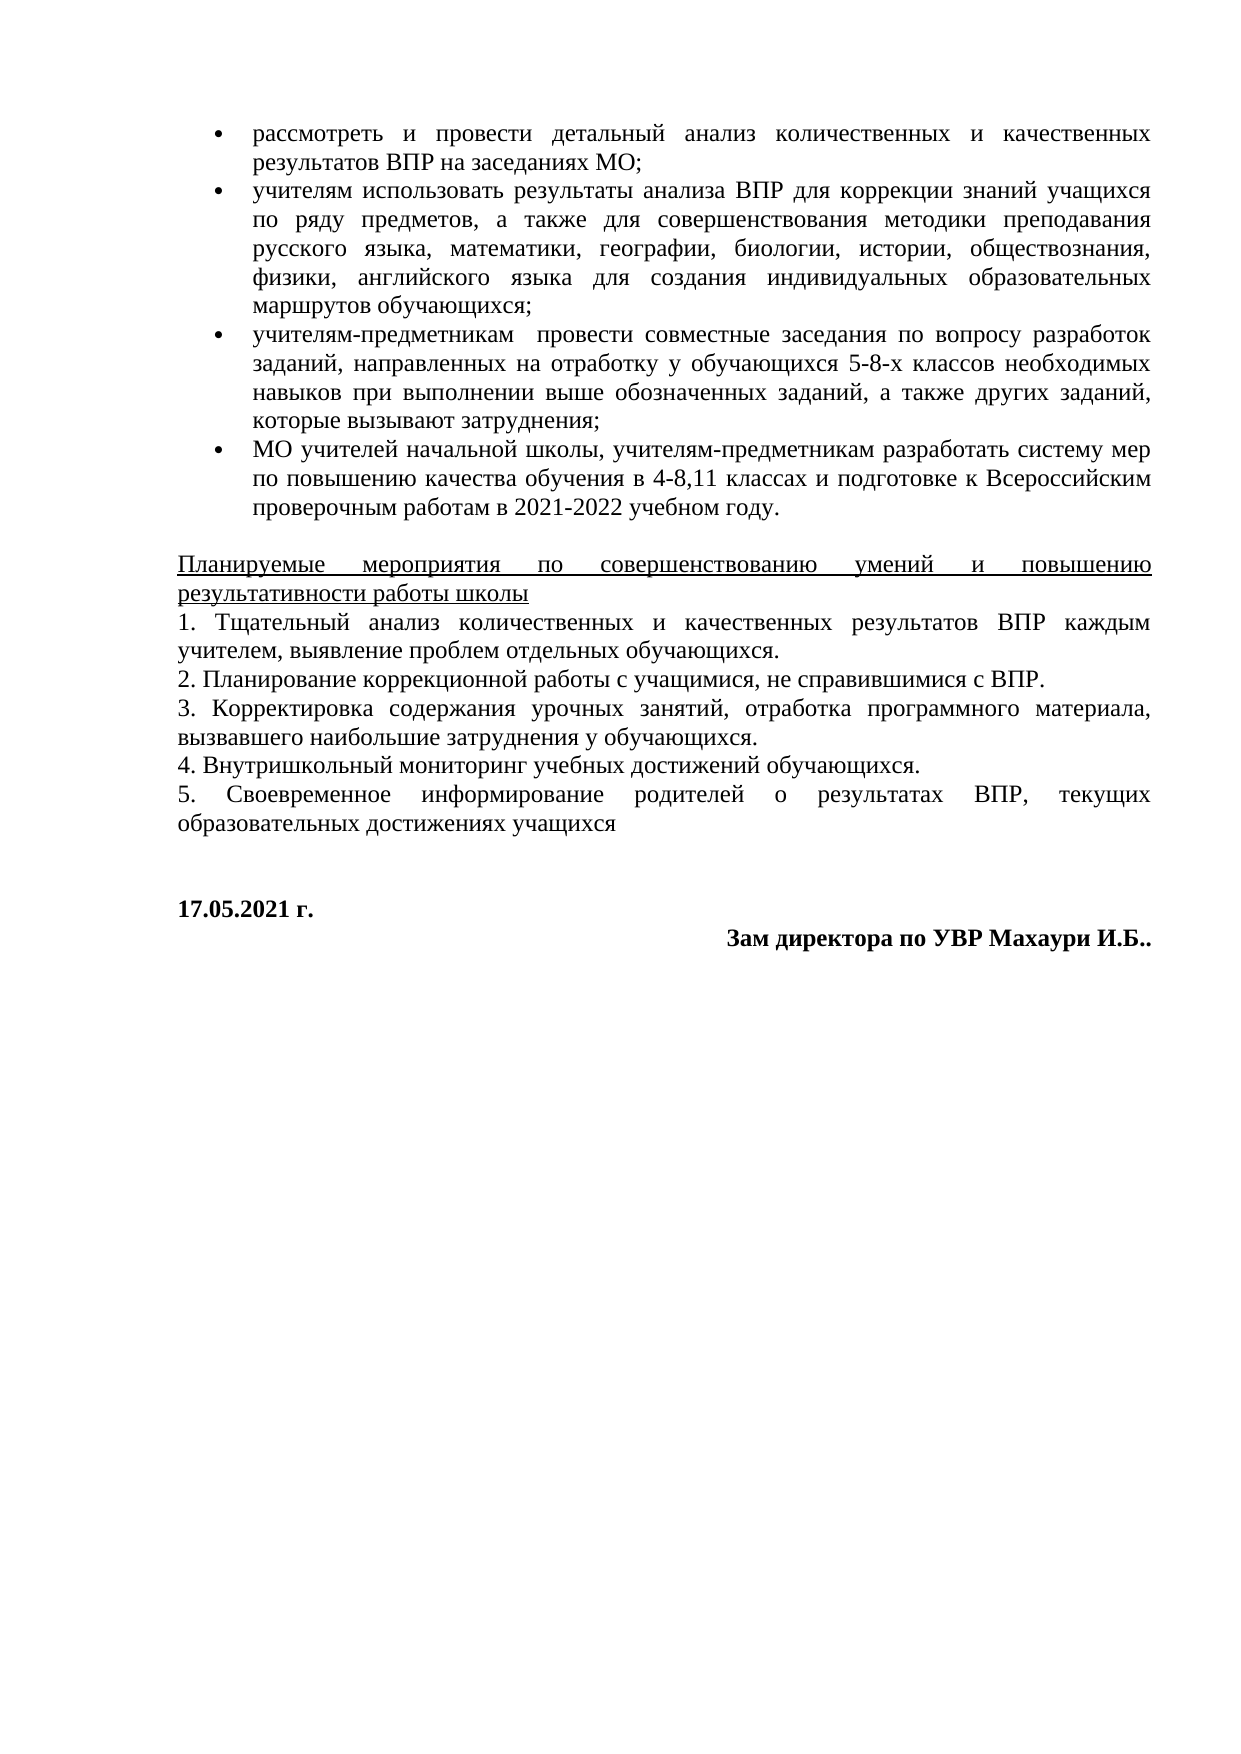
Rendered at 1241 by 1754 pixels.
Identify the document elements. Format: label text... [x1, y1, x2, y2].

list рассмотреть и провести детальный анализ количественных и качественных результатов ВПР на заседаниях МО; [215, 118, 1152, 176]
list учителям использовать результаты анализа ВПР для коррекции знаний учащихся по ряду предметов, а также для совершенствования методики преподавания русского языка, математики, географии, биологии, истории, обществознания, физики, английского языка для создания индивидуальных образовательных маршрутов обучающихся; [215, 176, 1152, 319]
text Зам директора по УВР Махаури И.Б.. [177, 923, 1152, 952]
text 1. Тщательный анализ количественных и качественных результатов ВПР каждым учителем, выявление проблем отдельных обучающихся. [177, 607, 1152, 664]
list учителям-предметникам провести совместные заседания по вопросу разработок заданий, направленных на отработку у обучающихся 5-8-х классов необходимых навыков при выполнении выше обозначенных заданий, а также других заданий, которые вызывают затруднения; [215, 319, 1152, 434]
text Планируемые мероприятия по совершенствованию умений и повышению результативности работы школы [177, 576, 1152, 607]
text Планируемые мероприятия по совершенствованию умений и повышению результативности работы школы [177, 549, 1152, 574]
text 5. Своевременное информирование родителей о результатах ВПР, текущих образовательных достижениях учащихся [177, 779, 1152, 837]
text 4. Внутришкольный мониторинг учебных достижений обучающихся. [177, 751, 1152, 779]
text 3. Корректировка содержания урочных занятий, отработка программного материала, вызвавшего наибольшие затруднения у обучающихся. [177, 693, 1152, 751]
text 2. Планирование коррекционной работы с учащимися, не справившимися с ВПР. [177, 664, 1152, 693]
list МО учителей начальной школы, учителям-предметникам разработать систему мер по повышению качества обучения в 4-8,11 классах и подготовке к Всероссийским проверочным работам в 2021-2022 учебном году. [215, 434, 1152, 521]
text 17.05.2021 г. [177, 894, 1152, 923]
